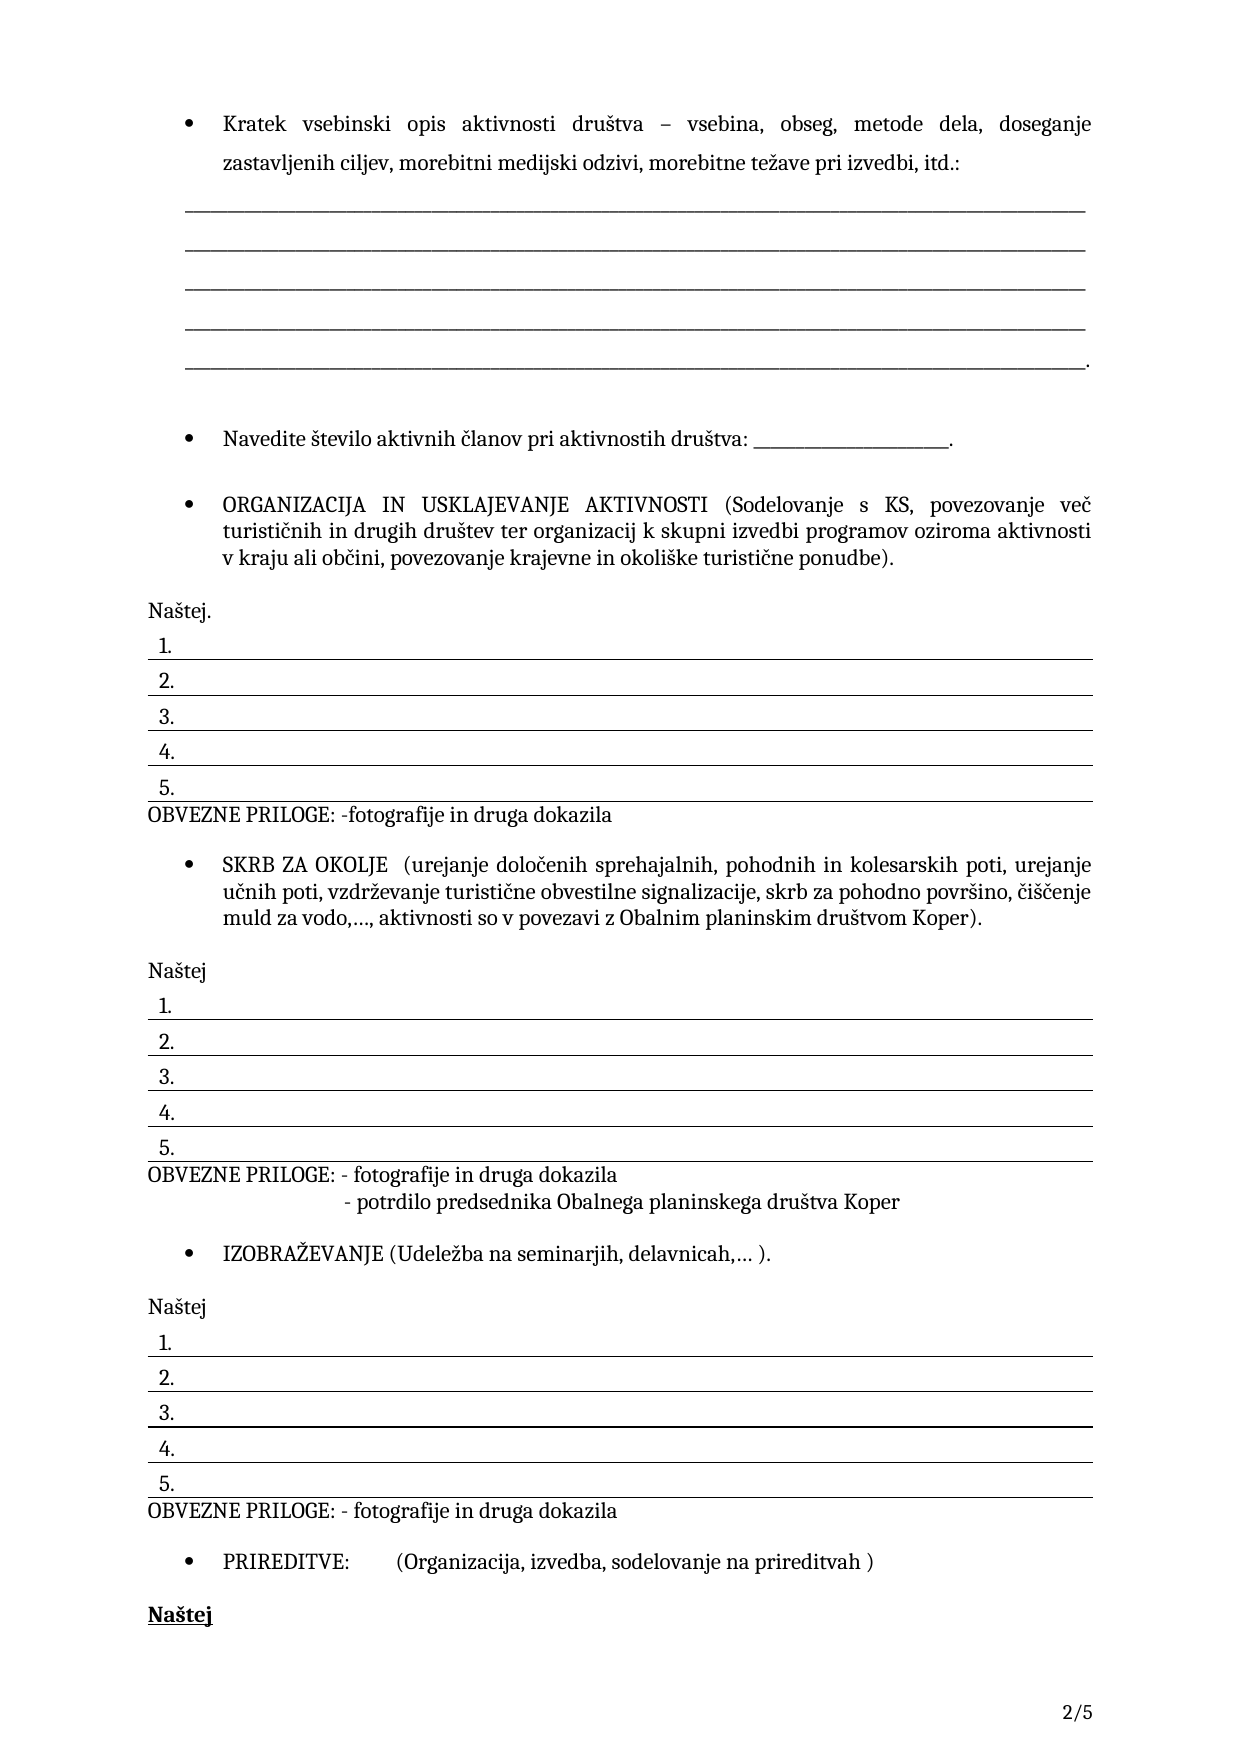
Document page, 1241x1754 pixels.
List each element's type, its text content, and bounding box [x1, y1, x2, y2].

table_cell 5. [148, 1463, 1093, 1497]
table_header 1. [148, 1320, 1093, 1356]
table_header 1. [148, 984, 1093, 1019]
text Naštej [148, 1294, 1092, 1320]
text Naštej [148, 958, 1092, 984]
list ORGANIZACIJA IN USKLAJEVANJE AKTIVNOSTI (Sodelovanje s KS, povezovanje več turističnih in drugih društev ter organizacij k skupni izvedbi programov oziroma aktivnosti v kraju ali občini, povezovanje krajevne in okoliške turistične ponudbe). [185, 492, 1092, 571]
list Kratek vsebinski opis aktivnosti društva – vsebina, obseg, metode dela, doseganje zastavljenih ciljev, morebitni medijski odzivi, morebitne težave pri izvedbi, itd.: [185, 110, 1092, 176]
table_cell 5. [148, 766, 1093, 801]
list PRIREDITVE: (Organizacija, izvedba, sodelovanje na prireditvah ) [185, 1549, 1092, 1575]
text OBVEZNE PRILOGE: -fotografije in druga dokazila [148, 802, 1092, 828]
text - potrdilo predsednika Obalnega planinskega društva Koper [148, 1188, 1092, 1215]
table_cell 2. [148, 1020, 1093, 1055]
table_cell 4. [148, 731, 1093, 765]
table_cell 2. [148, 660, 1093, 694]
text __________________________________________________________________________________________________________________________________________________________________________________________________________________________________________________________________________________________________________________________________________________________________________________________________________________________________________________________________________________________________________________________________________________. [185, 189, 1092, 373]
table_cell 3. [148, 1392, 1093, 1426]
text Naštej [148, 1601, 1092, 1628]
table_cell 2. [148, 1357, 1093, 1391]
text OBVEZNE PRILOGE: - fotografije in druga dokazila [148, 1162, 1092, 1188]
table_cell 4. [148, 1091, 1093, 1126]
list SKRB ZA OKOLJE (urejanje določenih sprehajalnih, pohodnih in kolesarskih poti, urejanje učnih poti, vzdrževanje turistične obvestilne signalizacije, skrb za pohodno površino, čiščenje muld za vodo,…, aktivnosti so v povezavi z Obalnim planinskim društvom Koper). [185, 852, 1092, 931]
table_cell 3. [148, 1056, 1093, 1090]
table_cell 3. [148, 696, 1093, 730]
table_cell 4. [148, 1428, 1093, 1462]
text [148, 1498, 1092, 1525]
table_header 1. [148, 624, 1093, 659]
list Navedite število aktivnih članov pri aktivnostih društva: _______________________. [185, 426, 1092, 452]
list IZOBRAŽEVANJE (Udeležba na seminarjih, delavnicah,… ). [185, 1241, 1092, 1267]
text Naštej. [148, 597, 1092, 624]
table_cell 5. [148, 1127, 1093, 1161]
